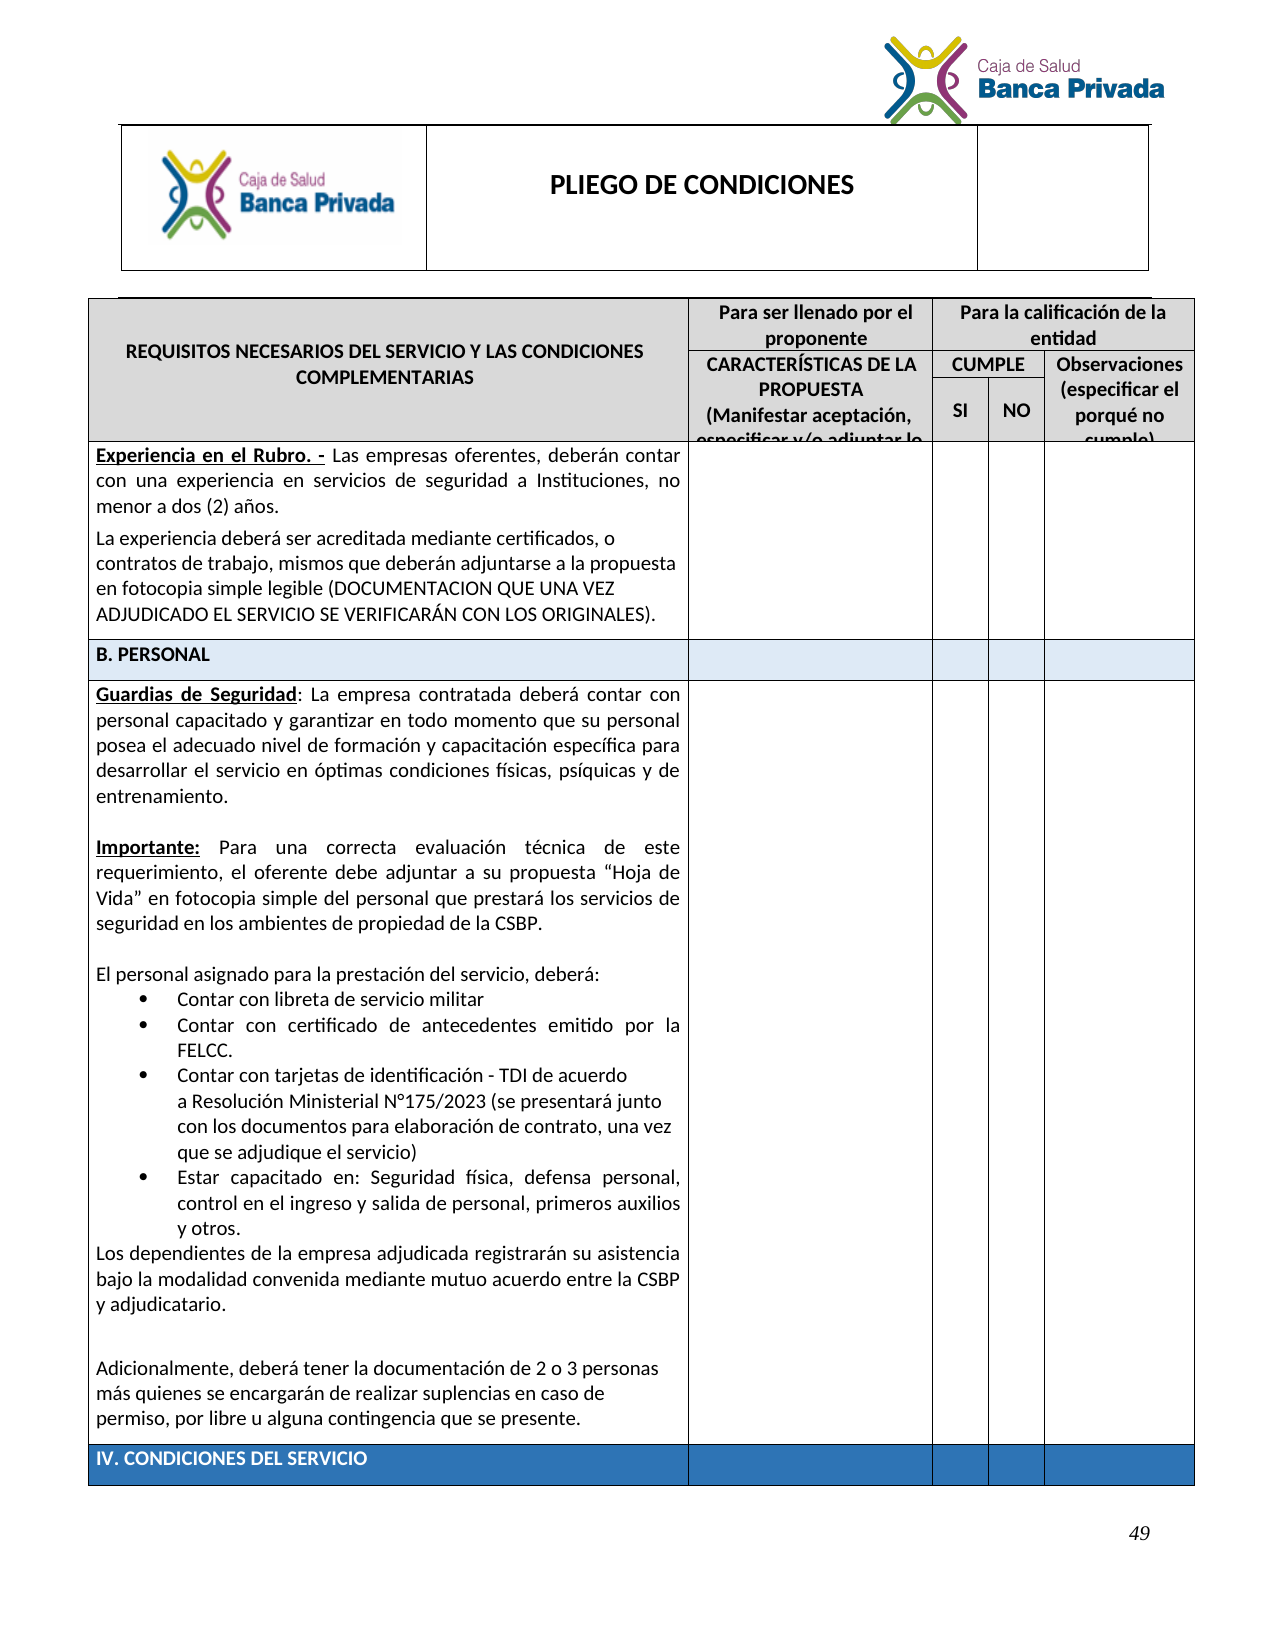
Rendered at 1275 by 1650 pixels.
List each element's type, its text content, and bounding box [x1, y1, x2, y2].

table_cell CUMPLE [933, 351, 1044, 377]
table_cell [989, 681, 1044, 1443]
table_cell [933, 1445, 988, 1485]
picture [978, 126, 1148, 135]
table_cell B. PERSONAL [89, 640, 688, 680]
picture [873, 28, 1177, 135]
table_cell [933, 640, 988, 680]
table_cell [933, 442, 988, 639]
table_cell [1045, 1445, 1194, 1485]
table_header REQUISITOS NECESARIOS DEL SERVICIO Y LAS CONDICIONES COMPLEMENTARIAS [89, 299, 688, 441]
table_cell [689, 640, 932, 680]
table_cell Observaciones (especificar el porqué no cumple) [1045, 351, 1194, 441]
table_cell CARACTERÍSTICAS DE (Manifestar aceptación, especificar y/o adjuntar lo requerido) [689, 351, 932, 441]
table_cell [689, 1445, 932, 1485]
table_header Para ser llenado por el proponente [689, 299, 932, 350]
table_cell Experiencia en el Rubro. - Las empresas oferentes, deberán contar con una experiencia en servicios de seguridad a Instituciones, no menor a dos (2) años. La experiencia deberá ser acreditada mediante certificados, o contratos de trabajo, mismos que deberán adjuntarse a la propuesta en fotocopia simple legible (DOCUMENTACION QUE UNA VEZ ADJUDICADO EL SERVICIO SE VERIFICARÁN CON LOS ORIGINALES). [89, 442, 688, 639]
picture [147, 126, 403, 245]
table_cell [689, 681, 932, 1443]
table_header Para la calificación de la entidad [933, 299, 1194, 350]
table_cell [989, 442, 1044, 639]
picture [873, 126, 977, 135]
table_cell Guardias de Seguridad: La empresa contratada deberá contar con personal capacitado y garantizar en todo momento que su personal posea el adecuado nivel de formación y capacitación específica para desarrollar el servicio en óptimas condiciones físicas, psíquicas y de entrenamiento. Importante: Para una correcta evaluación técnica de este requerimiento, el oferente debe adjuntar a su propuesta “Hoja de Vida” en fotocopia simple del personal que prestará los servicios de seguridad en los ambientes de propiedad de la CSBP. El personal asignado para la prestación del servicio, deberá: Contar con libreta de servicio militar Contar con certificado de antecedentes emitido por la FELCC. Contar con tarjetas de identificación - TDI de acuerdo a Resolución Ministerial N°175/2023 (se presentará junto con los documentos para elaboración de contrato, una vez que se adjudique el servicio) Estar capacitado en: Seguridad física, defensa personal, control en el ingreso y salida de personal, primeros auxilios y otros. Los dependientes de la empresa adjudicada registrarán su asistencia bajo la modalidad convenida mediante mutuo acuerdo entre la CSBP y adjudicatario. Adicionalmente, deberá tener la documentación de 2 o 3 personas más quienes se encargarán de realizar suplencias en caso de permiso, por libre u alguna contingencia que se presente. [89, 681, 688, 1443]
table_cell [1045, 681, 1194, 1443]
table_cell [933, 681, 988, 1443]
table_cell [989, 1445, 1044, 1485]
table_cell [1045, 640, 1194, 680]
table_cell [989, 640, 1044, 680]
table_cell NO [989, 378, 1044, 441]
table_cell [689, 442, 932, 639]
table_cell SI [933, 378, 988, 441]
table_cell IV. CONDICIONES DEL SERVICIO [89, 1445, 688, 1485]
table_cell [1045, 442, 1194, 639]
